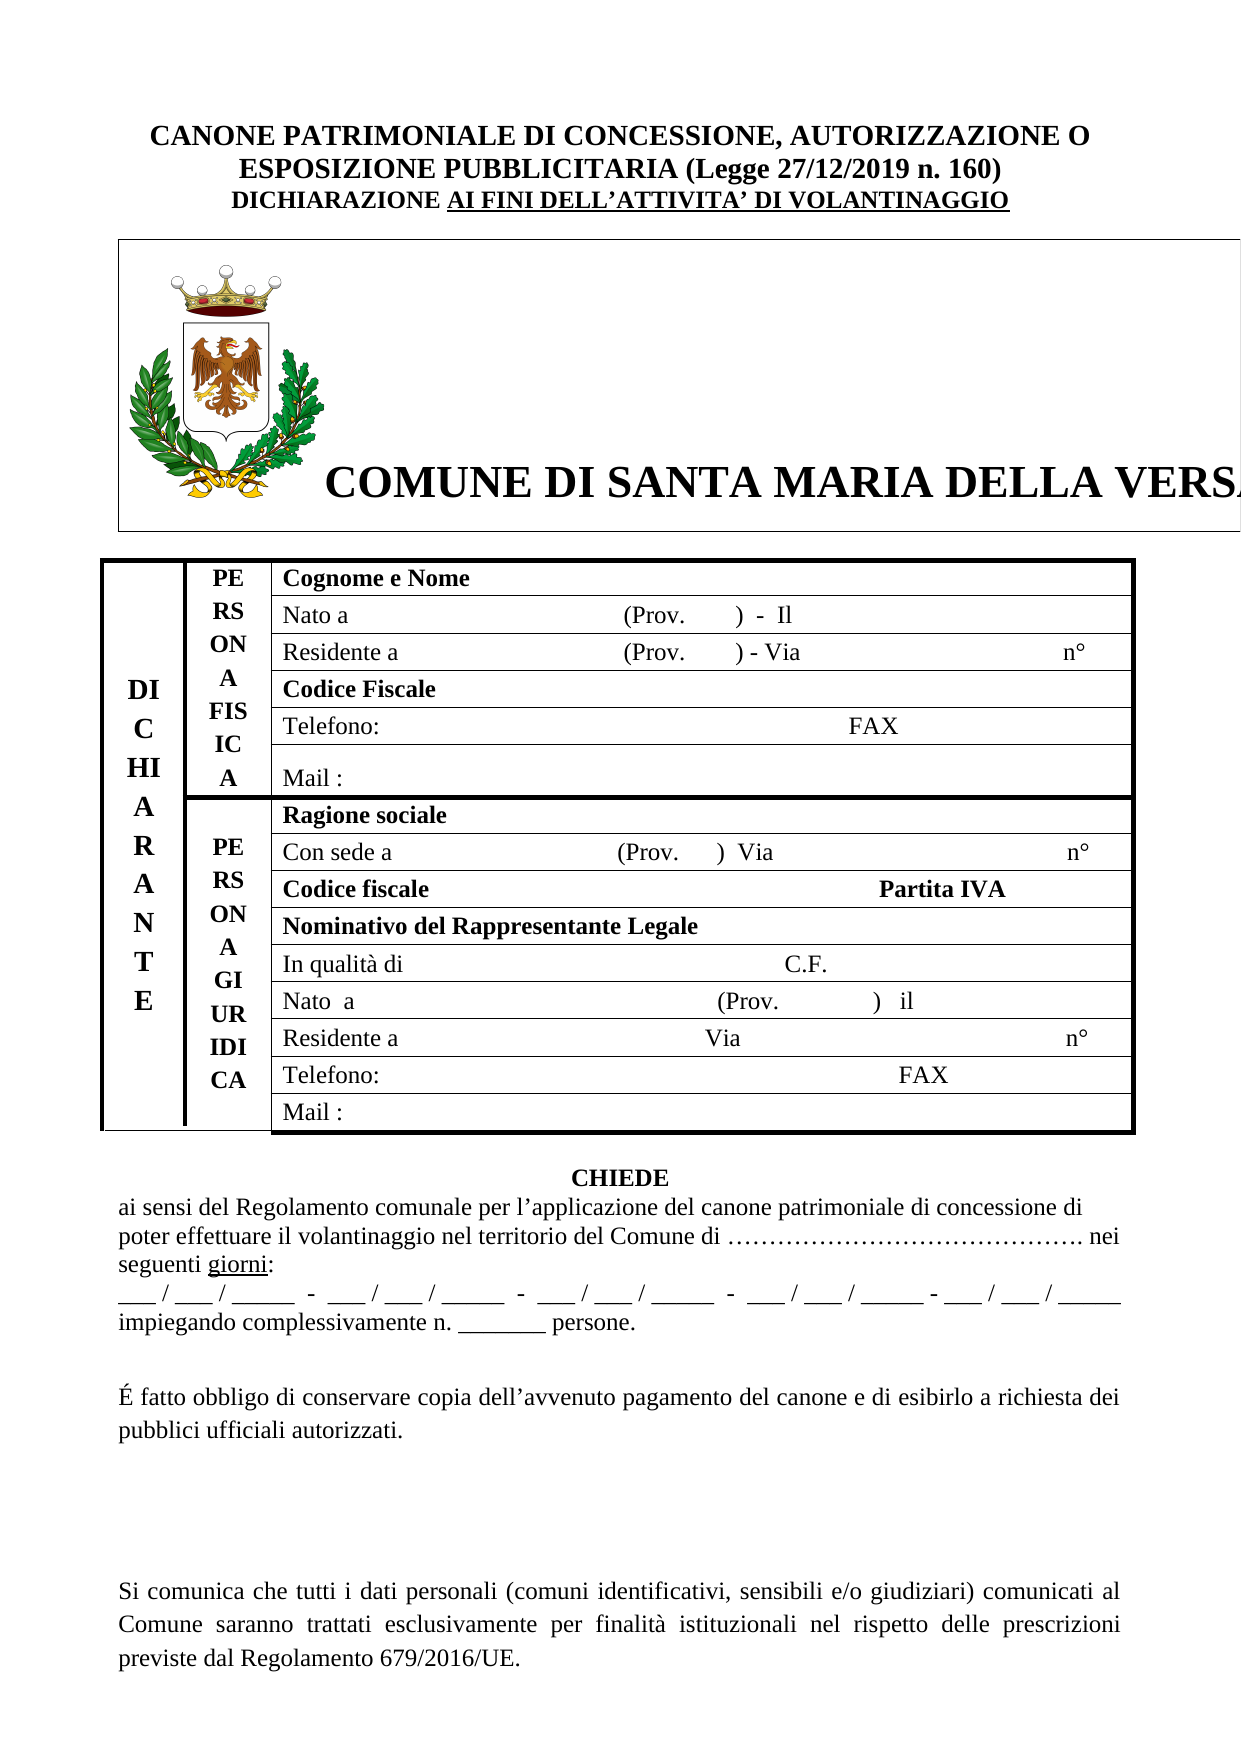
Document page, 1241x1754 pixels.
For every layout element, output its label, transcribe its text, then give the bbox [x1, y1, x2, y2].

table_cell In qualità di C.F. [272, 945, 1131, 981]
table_header Cognome e Nome [272, 563, 1131, 595]
picture [129, 265, 325, 498]
table_cell Nato a (Prov. ) il [272, 982, 1131, 1018]
text CHIEDE [118, 1163, 1122, 1192]
table_cell Codice fiscale Partita IVA [272, 871, 1131, 907]
table_cell Nominativo del Rappresentante Legale [272, 908, 1131, 944]
table_header DICHIARANTE [104, 563, 185, 1130]
table_cell Ragione sociale [272, 800, 1131, 832]
text É fatto obbligo di conservare copia dell’avvenuto pagamento del canone e di esibirlo a richiesta dei pubblici ufficiali autorizzati. [118, 1382, 1122, 1444]
table_cell Telefono: FAX [272, 1057, 1131, 1093]
text CANONE PATRIMONIALE DI CONCESSIONE, AUTORIZZAZIONE O ESPOSIZIONE PUBBLICITARIA (Legge 27/12/2019 n. 160) [118, 118, 1122, 185]
text Si comunica che tutti i dati personali (comuni identificativi, sensibili e/o giudiziari) comunicati al Comune saranno trattati esclusivamente per finalità istituzionali nel rispetto delle prescrizioni previste dal Regolamento 679/2016/UE. [118, 1576, 1122, 1672]
table_header PERSONA FISICA [187, 563, 271, 795]
text ___ / ___ / _____ - ___ / ___ / _____ - ___ / ___ / _____ - ___ / ___ / _____ - ___ / ___ / _____ [118, 1278, 1122, 1307]
text DICHIARAZIONE AI FINI DELL’ATTIVITA’ DI VOLANTINAGGIO [118, 185, 1122, 214]
table_cell Telefono: FAX [272, 708, 1131, 744]
table_cell Mail : [272, 1094, 1131, 1130]
table_cell Nato a (Prov. ) - Il [272, 596, 1131, 632]
table_cell Residente a Via n° [272, 1019, 1131, 1056]
table_header COMUNE DI SANTA MARIA DELLA VERSA [119, 240, 1240, 531]
table_cell PERSONA GIURIDICA [185, 800, 271, 1130]
table_cell Con sede a (Prov. ) Via n° [272, 834, 1131, 869]
table_cell Codice Fiscale [272, 671, 1131, 707]
table_cell Residente a (Prov. ) - Via n° [272, 634, 1131, 669]
text impiegando complessivamente n. _______ persone. [118, 1307, 1122, 1336]
text ai sensi del Regolamento comunale per l’applicazione del canone patrimoniale di concessione di poter effettuare il volantinaggio nel territorio del Comune di ……………………………………. nei seguenti giorni: [118, 1192, 1122, 1278]
table_cell Mail : [272, 745, 1131, 795]
